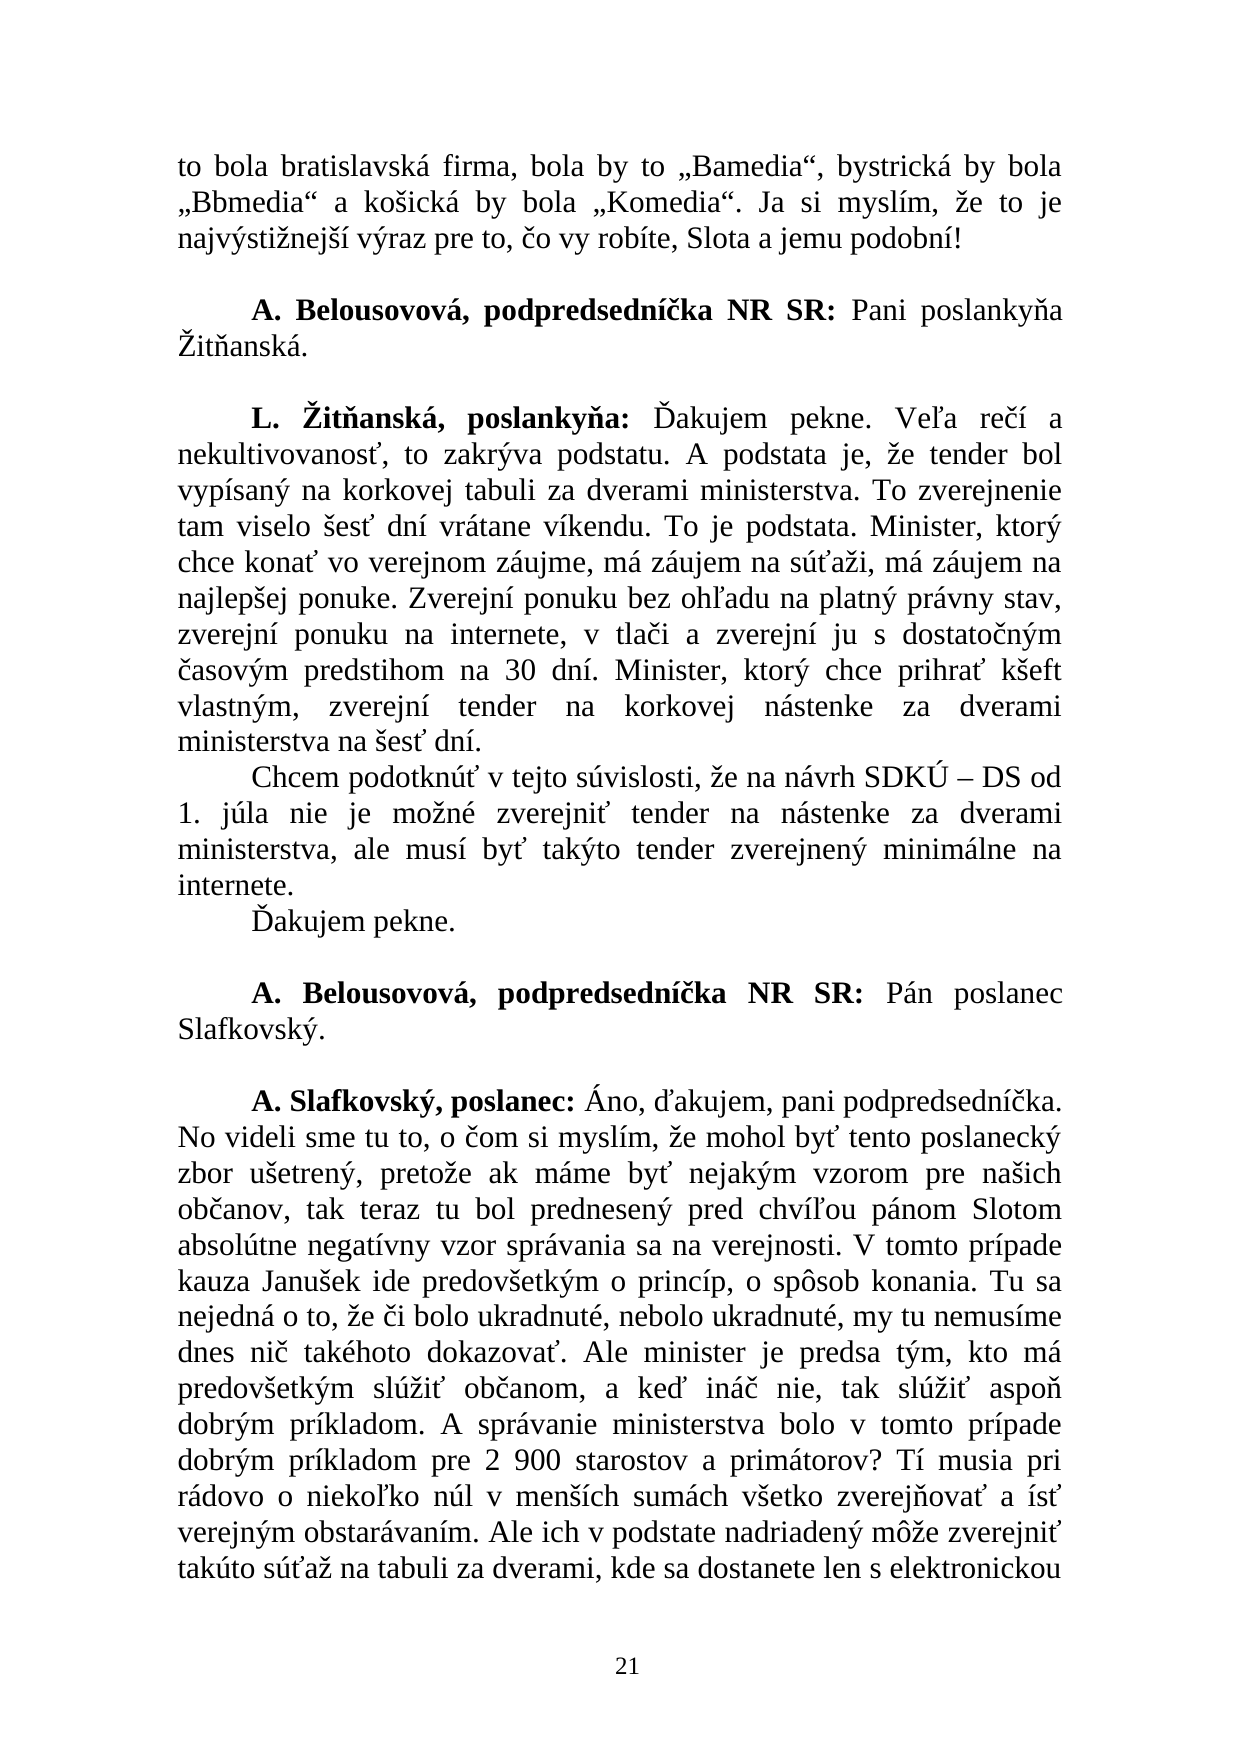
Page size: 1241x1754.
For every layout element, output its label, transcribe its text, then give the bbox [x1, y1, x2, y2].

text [177, 148, 1063, 256]
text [177, 1082, 1063, 1585]
text Chcem podotknúť v tejto súvislosti, že na návrh SDKÚ – DS od 1. júla nie je možné zverejniť tender na nástenke za dverami ministerstva, ale musí byť takýto tender zverejnený minimálne na internete. [177, 759, 1063, 902]
text Ďakujem pekne. [177, 902, 1063, 938]
text L. Žitňanská, poslankyňa: Ďakujem pekne. Veľa rečí a nekultivovanosť, to zakrýva podstatu. A podstata je, že tender bol vypísaný na korkovej tabuli za dverami ministerstva. To zverejnenie tam viselo šesť dní vrátane víkendu. To je podstata. Minister, ktorý chce konať vo verejnom záujme, má záujem na súťaži, má záujem na najlepšej ponuke. Zverejní ponuku bez ohľadu na platný právny stav, zverejní ponuku na internete, v tlači a zverejní ju s dostatočným časovým predstihom na 30 dní. Minister, ktorý chce prihrať kšeft vlastným, zverejní tender na korkovej nástenke za dverami ministerstva na šesť dní. [177, 399, 1063, 759]
text A. Belousovová, podpredsedníčka NR SR: Pán poslanec Slafkovský. [177, 974, 1063, 1046]
text A. Belousovová, podpredsedníčka NR SR: Pani poslankyňa Žitňanská. [177, 291, 1063, 363]
